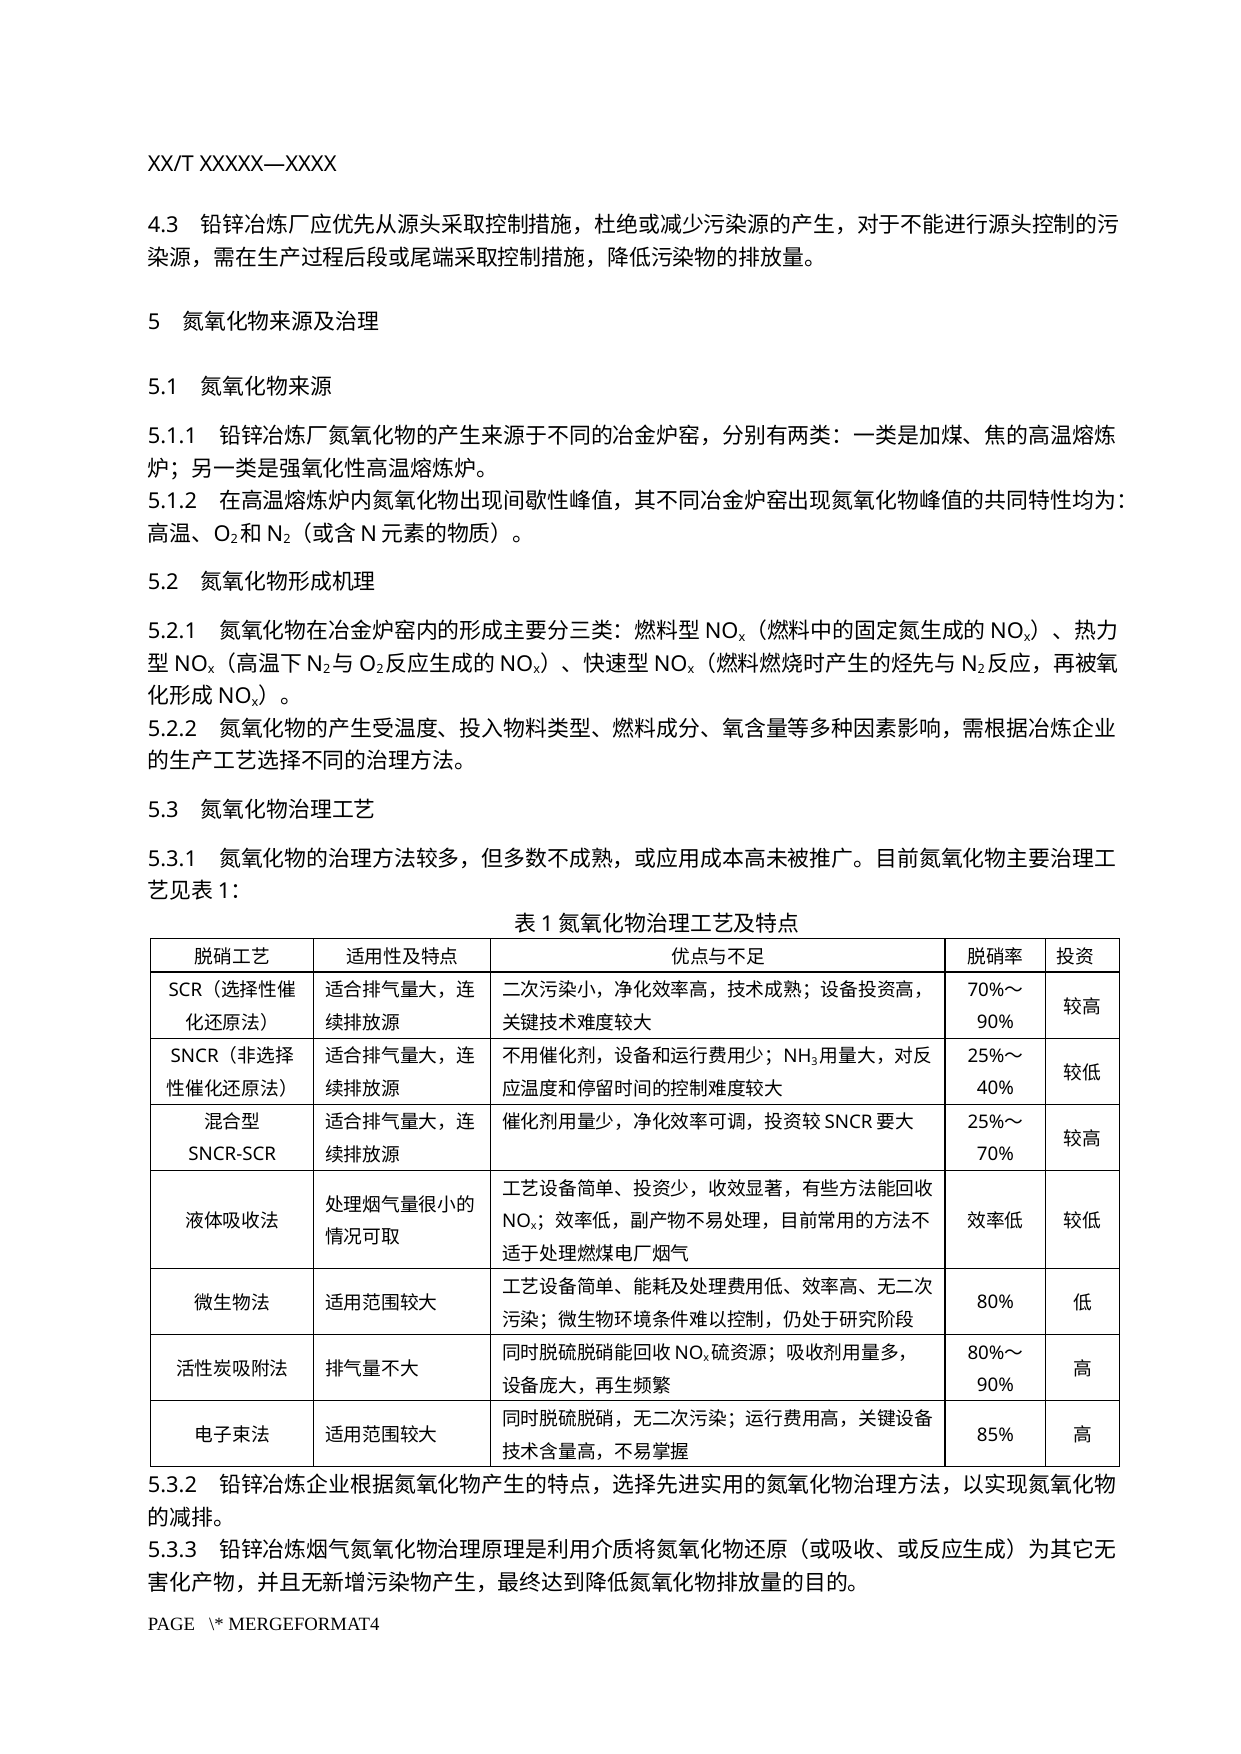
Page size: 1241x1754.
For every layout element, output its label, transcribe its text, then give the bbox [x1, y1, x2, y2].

table_cell 较低 [1046, 1171, 1119, 1268]
table_cell SCR（选择性催化还原法） [151, 973, 313, 1037]
table_cell 效率低 [946, 1171, 1045, 1268]
table_cell 工艺设备简单、投资少，收效显著，有些方法能回收NOx；效率低，副产物不易处理，目前常用的方法不适于处理燃煤电厂烟气 [491, 1171, 944, 1268]
table_header 优点与不足 [491, 939, 944, 971]
table_cell 较低 [1046, 1039, 1119, 1103]
table_header 投资 [1046, 939, 1119, 971]
list 氮氧化物来源 [148, 369, 1122, 402]
table_cell 活性炭吸附法 [151, 1335, 313, 1400]
text 氮氧化物在冶金炉窑内的形成主要分三类：燃料型NOx（燃料中的固定氮生成的NOx）、热力型NOx（高温下N2与O2反应生成的NOx）、快速型NOx（燃料燃烧时产生的烃先与N2反应，再被氧化形成NOx）。 [148, 613, 1122, 710]
table_cell 25%～70% [946, 1105, 1045, 1169]
text 铅锌冶炼厂氮氧化物的产生来源于不同的冶金炉窑，分别有两类：一类是加煤、焦的高温熔炼炉；另一类是强氧化性高温熔炼炉。 [148, 418, 1122, 483]
table_cell 适用范围较大 [314, 1269, 490, 1334]
table_cell 电子束法 [151, 1401, 313, 1466]
table_cell 85% [946, 1401, 1045, 1466]
table_header 脱硝工艺 [151, 939, 313, 971]
text 铅锌冶炼企业根据氮氧化物产生的特点，选择先进实用的氮氧化物治理方法，以实现氮氧化物的减排。 [148, 1467, 1122, 1532]
table_cell 处理烟气量很小的情况可取 [314, 1171, 490, 1268]
table_cell 高 [1046, 1335, 1119, 1400]
table_cell 适合排气量大，连续排放源 [314, 1105, 490, 1169]
table_cell 高 [1046, 1401, 1119, 1466]
table_cell 工艺设备简单、能耗及处理费用低、效率高、无二次污染；微生物环境条件难以控制，仍处于研究阶段 [491, 1269, 944, 1334]
text 氮氧化物来源及治理 [148, 304, 1122, 337]
table_cell 适合排气量大，连续排放源 [314, 1039, 490, 1103]
table_cell 排气量不大 [314, 1335, 490, 1400]
table_cell 不用催化剂，设备和运行费用少；NH3用量大，对反应温度和停留时间的控制难度较大 [491, 1039, 944, 1103]
table_cell 70%～90% [946, 973, 1045, 1037]
table_cell 25%～40% [946, 1039, 1045, 1103]
table_cell 较高 [1046, 1105, 1119, 1169]
table_cell 适合排气量大，连续排放源 [314, 973, 490, 1037]
table_header 脱硝率 [946, 939, 1045, 971]
list 氮氧化物形成机理 [148, 564, 1122, 597]
table_cell 微生物法 [151, 1269, 313, 1334]
table_cell 80%～90% [946, 1335, 1045, 1400]
text 氮氧化物的治理方法较多，但多数不成熟，或应用成本高未被推广。目前氮氧化物主要治理工艺见表1： [148, 840, 1122, 905]
table_cell 混合型 SNCR-SCR [151, 1105, 313, 1169]
table_cell 80% [946, 1269, 1045, 1334]
table_cell 催化剂用量少，净化效率可调，投资较SNCR要大 [491, 1105, 944, 1169]
table_cell 二次污染小，净化效率高，技术成熟；设备投资高，关键技术难度较大 [491, 973, 944, 1037]
list 氮氧化物治理工艺 [148, 792, 1122, 824]
table_cell 同时脱硫脱硝，无二次污染；运行费用高，关键设备技术含量高，不易掌握 [491, 1401, 944, 1466]
text 铅锌冶炼烟气氮氧化物治理原理是利用介质将氮氧化物还原（或吸收、或反应生成）为其它无害化产物，并且无新增污染物产生，最终达到降低氮氧化物排放量的目的。 [148, 1532, 1122, 1597]
text 在高温熔炼炉内氮氧化物出现间歇性峰值，其不同冶金炉窑出现氮氧化物峰值的共同特性均为：高温、O2和N2（或含N元素的物质）。 [148, 483, 1122, 548]
table_cell 低 [1046, 1269, 1119, 1334]
table_header 适用性及特点 [314, 939, 490, 971]
text 氮氧化物的产生受温度、投入物料类型、燃料成分、氧含量等多种因素影响，需根据冶炼企业的生产工艺选择不同的治理方法。 [148, 710, 1122, 775]
table_cell SNCR（非选择性催化还原法） [151, 1039, 313, 1103]
table_cell 适用范围较大 [314, 1401, 490, 1466]
table_cell 同时脱硫脱硝能回收NOx硫资源；吸收剂用量多，设备庞大，再生频繁 [491, 1335, 944, 1400]
table_cell 液体吸收法 [151, 1171, 313, 1268]
table_cell 较高 [1046, 973, 1119, 1037]
text 表1 氮氧化物治理工艺及特点 [148, 905, 1122, 938]
list 铅锌冶炼厂应优先从源头采取控制措施，杜绝或减少污染源的产生，对于不能进行源头控制的污染源，需在生产过程后段或尾端采取控制措施，降低污染物的排放量。 [148, 207, 1122, 272]
